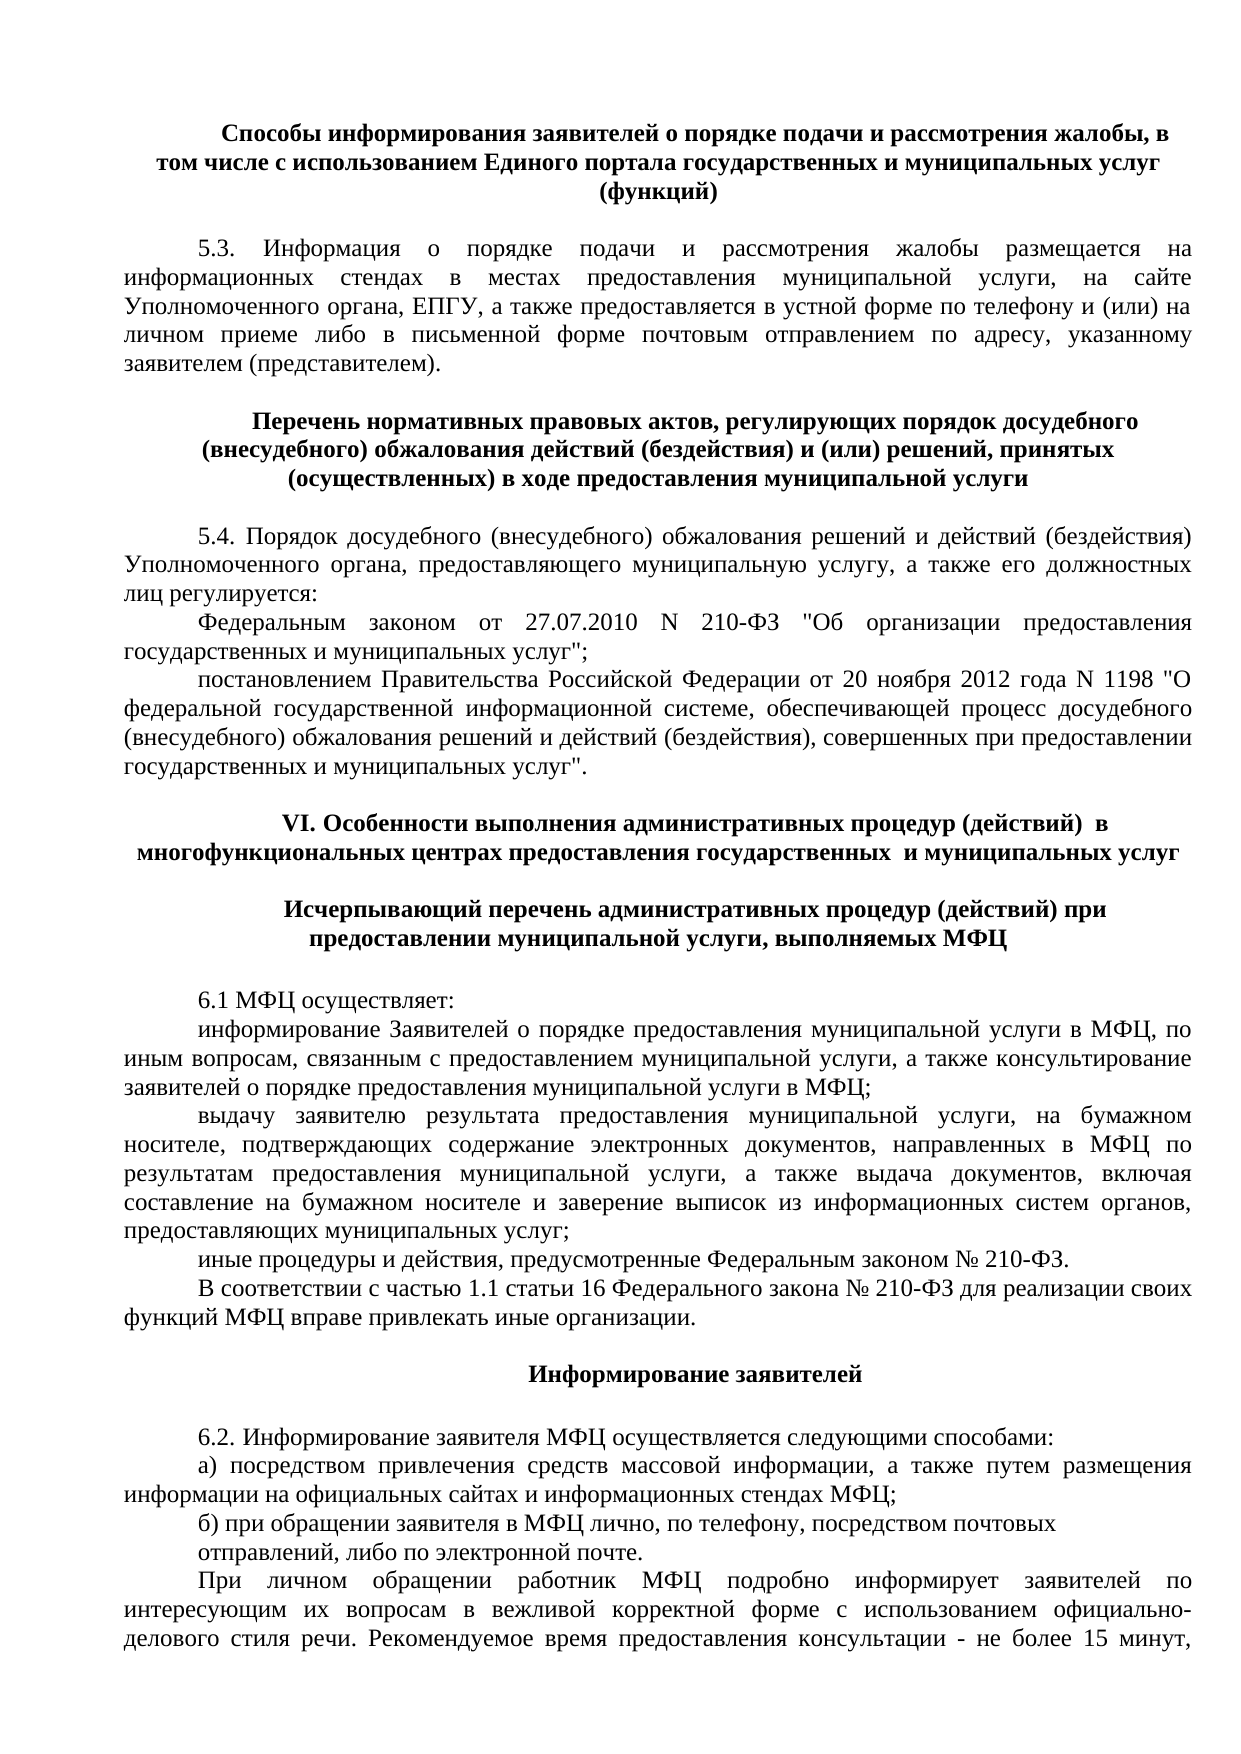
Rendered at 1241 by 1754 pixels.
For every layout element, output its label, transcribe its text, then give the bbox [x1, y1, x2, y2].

text Федеральным законом от 27.07.2010 N 210-ФЗ "Об организации предоставления государственных и муниципальных услуг"; [124, 607, 1193, 664]
text Информирование заявителей [124, 1359, 1193, 1388]
text В соответствии с частью 1.1 статьи 16 Федерального закона № 210-ФЗ для реализации своих функций МФЦ вправе привлекать иные организации. [124, 1273, 1193, 1331]
text а) посредством привлечения средств массовой информации, а также путем размещения информации на официальных сайтах и информационных стендах МФЦ; [124, 1450, 1193, 1508]
text Способы информирования заявителей о порядке подачи и рассмотрения жалобы, в том числе с использованием Единого портала государственных и муниципальных услуг (функций) [124, 118, 1193, 204]
text 5.4. Порядок досудебного (внесудебного) обжалования решений и действий (бездействия) Уполномоченного органа, предоставляющего муниципальную услугу, а также его должностных лиц регулируется: [124, 521, 1193, 607]
text б) при обращении заявителя в МФЦ лично, по телефону, посредством почтовых [124, 1508, 1193, 1537]
text выдачу заявителю результата предоставления муниципальной услуги, на бумажном носителе, подтверждающих содержание электронных документов, направленных в МФЦ по результатам предоставления муниципальной услуги, а также выдача документов, включая составление на бумажном носителе и заверение выписок из информационных систем органов, предоставляющих муниципальных услуг; [124, 1101, 1193, 1244]
text Исчерпывающий перечень административных процедур (действий) при предоставлении муниципальной услуги, выполняемых МФЦ [124, 894, 1193, 952]
text 5.3. Информация о порядке подачи и рассмотрения жалобы размещается на информационных стендах в местах предоставления муниципальной услуги, на сайте Уполномоченного органа, ЕПГУ, а также предоставляется в устной форме по телефону и (или) на личном приеме либо в письменной форме почтовым отправлением по адресу, указанному заявителем (представителем). [124, 233, 1193, 377]
text 6.1 МФЦ осуществляет: [124, 986, 1193, 1014]
text 6.2. Информирование заявителя МФЦ осуществляется следующими способами: [124, 1422, 1193, 1450]
text иные процедуры и действия, предусмотренные Федеральным законом № 210-ФЗ. [124, 1244, 1193, 1273]
text отправлений, либо по электронной почте. [124, 1537, 1193, 1565]
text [124, 1565, 1193, 1652]
text постановлением Правительства Российской Федерации от 20 ноября 2012 года N 1198 "О федеральной государственной информационной системе, обеспечивающей процесс досудебного (внесудебного) обжалования решений и действий (бездействия), совершенных при предоставлении государственных и муниципальных услуг". [124, 664, 1193, 779]
text информирование Заявителей о порядке предоставления муниципальной услуги в МФЦ, по иным вопросам, связанным с предоставлением муниципальной услуги, а также консультирование заявителей о порядке предоставления муниципальной услуги в МФЦ; [124, 1014, 1193, 1101]
text Перечень нормативных правовых актов, регулирующих порядок досудебного (внесудебного) обжалования действий (бездействия) и (или) решений, принятых (осуществленных) в ходе предоставления муниципальной услуги [124, 406, 1193, 492]
text VI. Особенности выполнения административных процедур (действий) в многофункциональных центрах предоставления государственных и муниципальных услуг [124, 808, 1193, 866]
